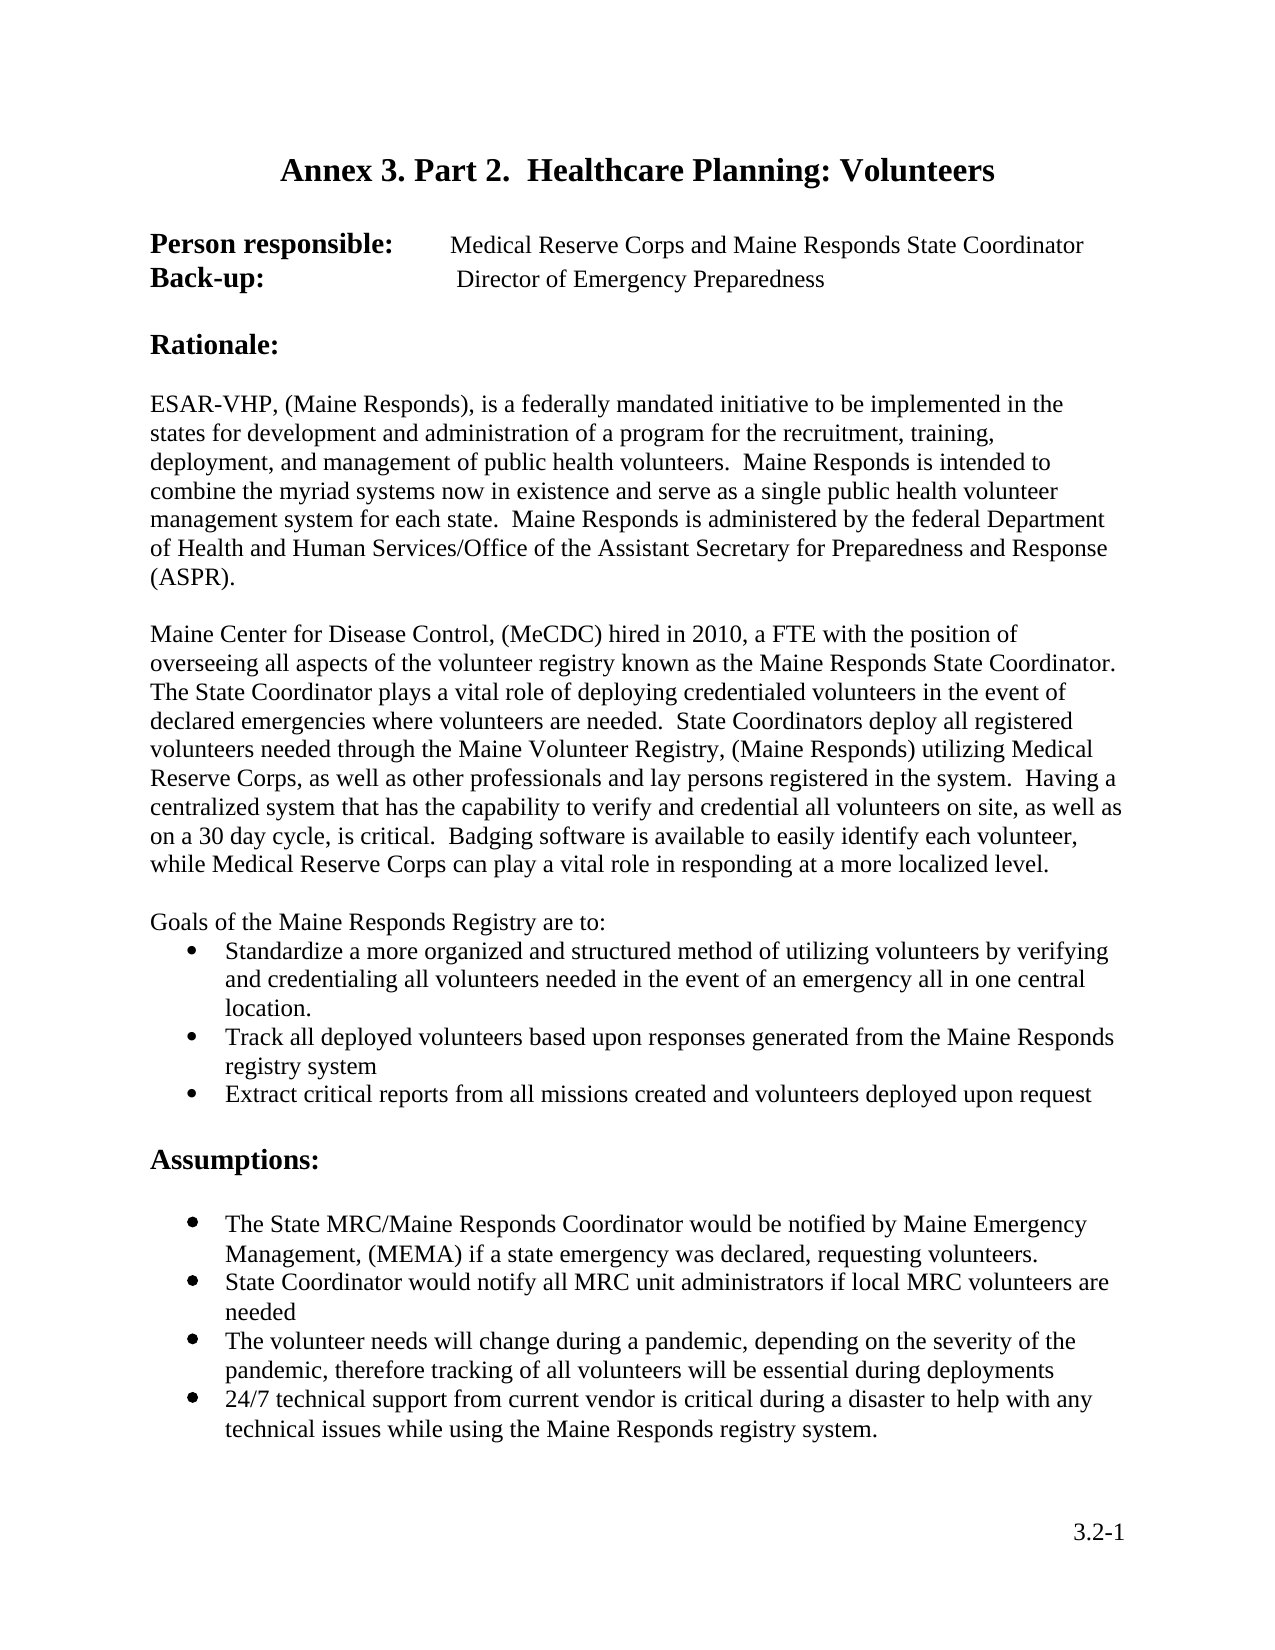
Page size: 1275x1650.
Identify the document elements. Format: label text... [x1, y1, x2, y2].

text Person responsible: Medical Reserve Corps and Maine Responds State Coordinator [150, 227, 1125, 260]
list The volunteer needs will change during a pandemic, depending on the severity of the pandemic, therefore tracking of all volunteers will be essential during deployments [187, 1326, 1125, 1384]
text ESAR-VHP, (Maine Responds), is a federally mandated initiative to be implemented in the states for development and administration of a program for the recruitment, training, deployment, and management of public health volunteers. Maine Responds is intended to combine the myriad systems now in existence and serve as a single public health volunteer management system for each state. Maine Responds is administered by the federal Department of Health and Human Services/Office of the Assistant Secretary for Preparedness and Response (ASPR). [150, 389, 1125, 591]
list Track all deployed volunteers based upon responses generated from the Maine Responds registry system [187, 1022, 1125, 1079]
text Annex 3. Part 2. Healthcare Planning: Volunteers [150, 150, 1125, 188]
list Extract critical reports from all missions created and volunteers deployed upon request [187, 1079, 1125, 1108]
list The State MRC/Maine Responds Coordinator would be notified by Maine Emergency Management, (MEMA) if a state emergency was declared, requesting volunteers. [187, 1209, 1125, 1267]
list 24/7 technical support from current vendor is critical during a disaster to help with any technical issues while using the Maine Responds registry system. [187, 1384, 1125, 1443]
list State Coordinator would notify all MRC unit administrators if local MRC volunteers are needed [187, 1267, 1125, 1326]
text Assumptions: [150, 1142, 1125, 1175]
text Maine Center for Disease Control, (MeCDC) hired in 2010, a FTE with the position of overseeing all aspects of the volunteer registry known as the Maine Responds State Coordinator. The State Coordinator plays a vital role of deploying credentialed volunteers in the event of declared emergencies where volunteers are needed. State Coordinators deploy all registered volunteers needed through the Maine Volunteer Registry, (Maine Responds) utilizing Medical Reserve Corps, as well as other professionals and lay persons registered in the system. Having a centralized system that has the capability to verify and credential all volunteers on site, as well as on a 30 day cycle, is critical. Badging software is available to easily identify each volunteer, while Medical Reserve Corps can play a vital role in responding at a more localized level. [150, 619, 1125, 878]
text Goals of the Maine Responds Registry are to: [150, 907, 1125, 936]
list Standardize a more organized and structured method of utilizing volunteers by verifying and credentialing all volunteers needed in the event of an emergency all in one central location. [187, 936, 1125, 1022]
text Back-up: Director of Emergency Preparedness [150, 260, 1125, 294]
text Rationale: [150, 327, 1125, 361]
